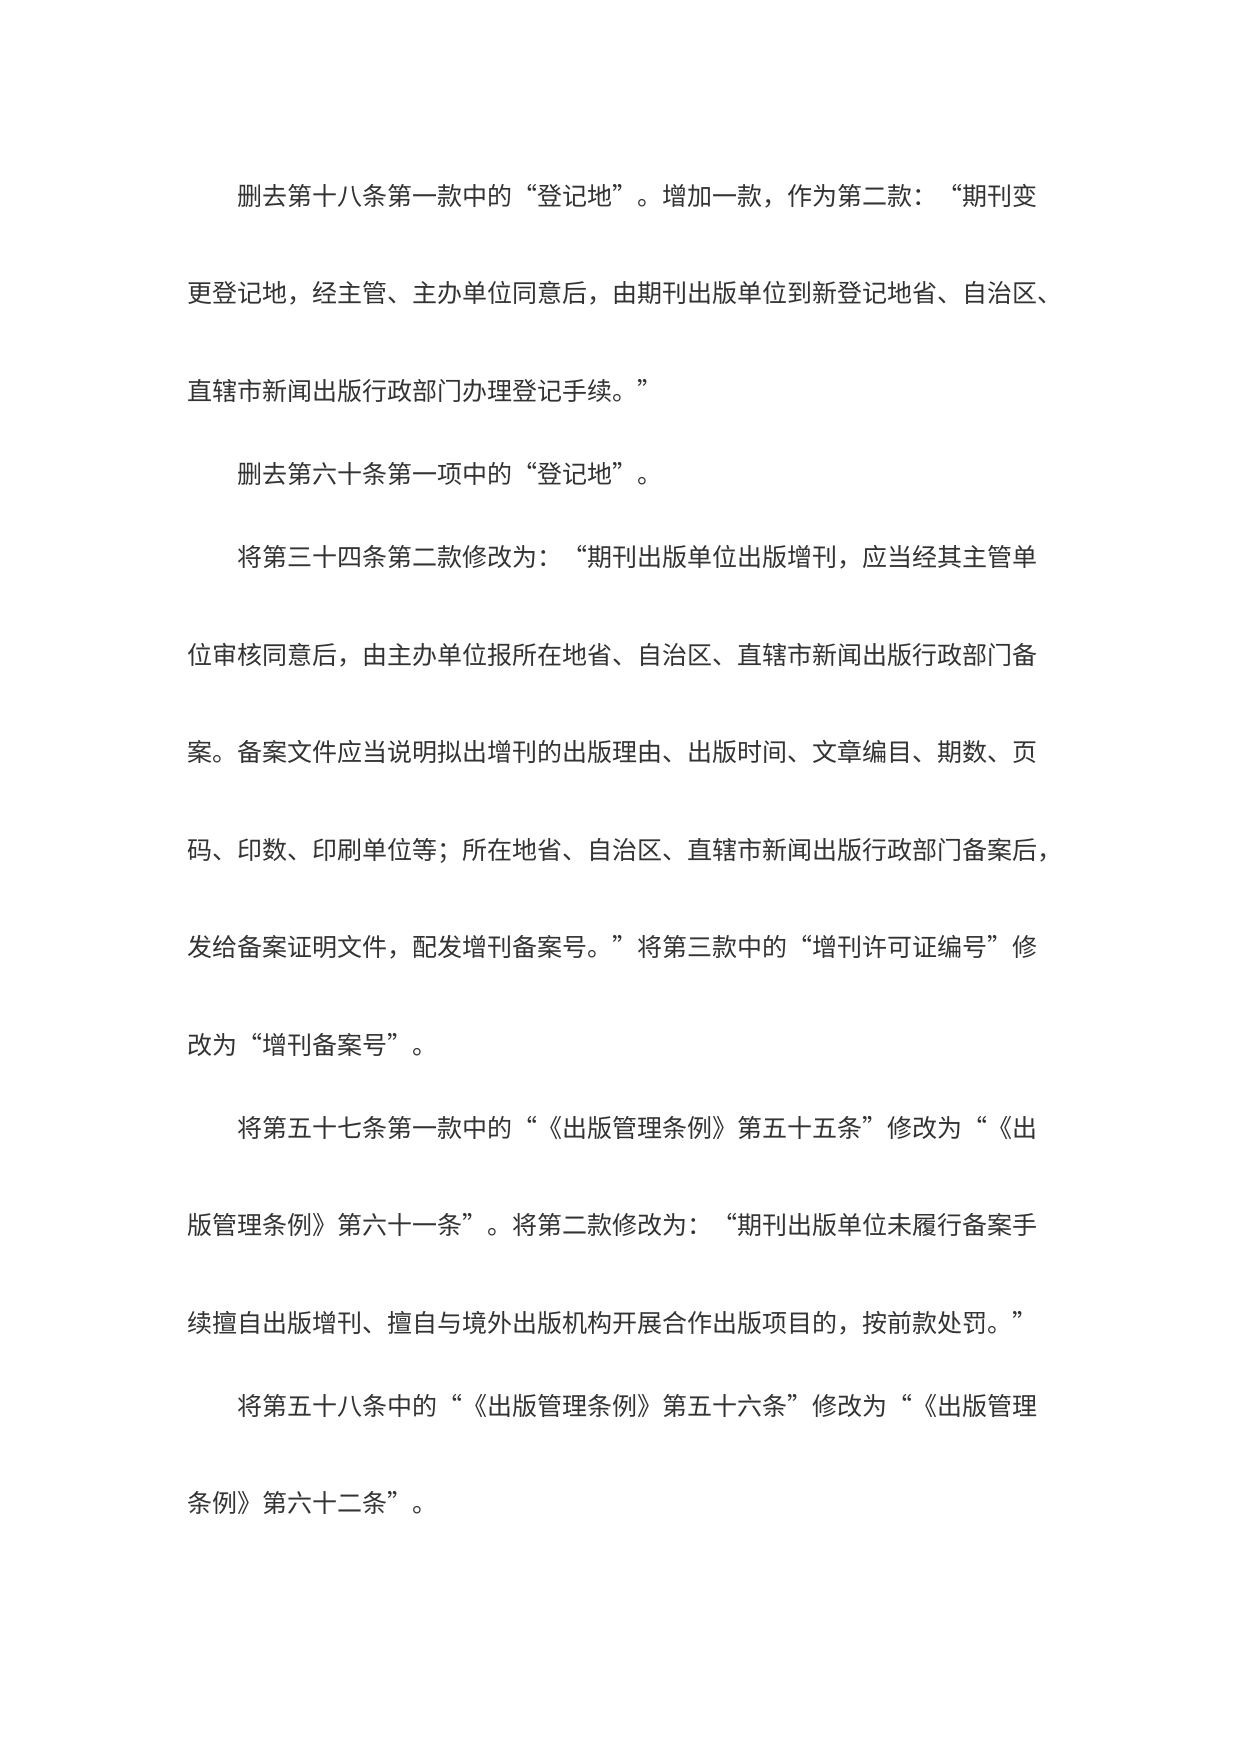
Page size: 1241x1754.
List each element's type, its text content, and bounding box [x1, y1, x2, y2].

text 删去第六十条第一项中的“登记地”。 [187, 440, 1053, 505]
text 删去第十八条第一款中的“登记地”。增加一款，作为第二款：“期刊变更登记地，经主管、主办单位同意后，由期刊出版单位到新登记地省、自治区、直辖市新闻出版行政部门办理登记手续。” [187, 162, 1053, 422]
text 将第三十四条第二款修改为：“期刊出版单位出版增刊，应当经其主管单位审核同意后，由主办单位报所在地省、自治区、直辖市新闻出版行政部门备案。备案文件应当说明拟出增刊的出版理由、出版时间、文章编目、期数、页码、印数、印刷单位等；所在地省、自治区、直辖市新闻出版行政部门备案后，发给备案证明文件，配发增刊备案号。”将第三款中的“增刊许可证编号”修改为“增刊备案号”。 [187, 523, 1053, 1076]
text 将第五十七条第一款中的“《出版管理条例》第五十五条”修改为“《出版管理条例》第六十一条”。将第二款修改为：“期刊出版单位未履行备案手续擅自出版增刊、擅自与境外出版机构开展合作出版项目的，按前款处罚。” [187, 1094, 1053, 1354]
text 将第五十八条中的“《出版管理条例》第五十六条”修改为“《出版管理条例》第六十二条”。 [187, 1372, 1053, 1534]
